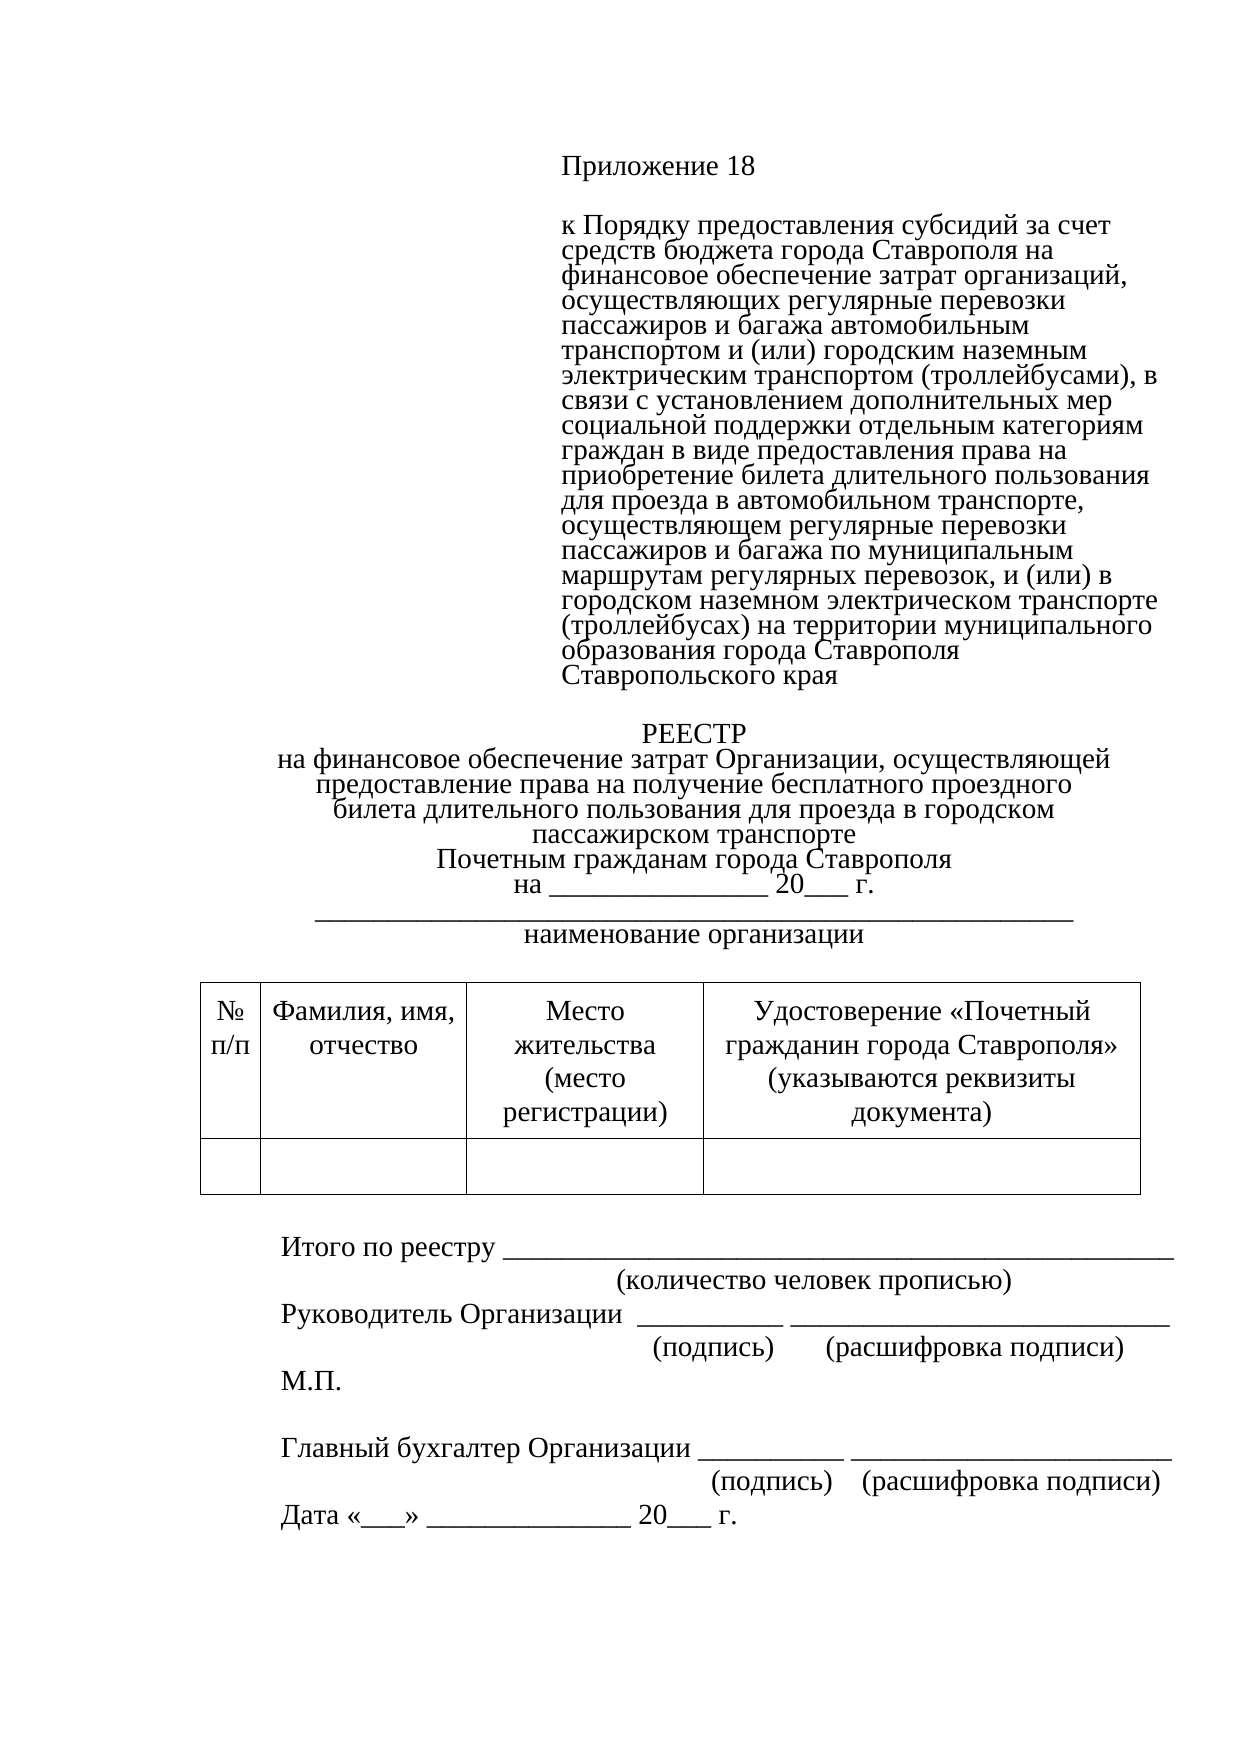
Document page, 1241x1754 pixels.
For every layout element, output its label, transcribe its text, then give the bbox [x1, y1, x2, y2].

text к Порядку предоставления субсидий за счет средств бюджета города Ставрополя на финансовое обеспечение затрат организаций, осуществляющих регулярные перевозки пассажиров и багажа автомобильным транспортом и (или) городским наземным электрическим транспортом (троллейбусами), в связи с установлением дополнительных мер социальной поддержки отдельным категориям граждан в виде предоставления права на приобретение билета длительного пользования для проезда в автомобильном транспорте, осуществляющем регулярные перевозки пассажиров и багажа по муниципальным маршрутам регулярных перевозок, и (или) в городском наземном электрическом транспорте (троллейбусах) на территории муниципального образования города Ставрополя Ставропольского края [561, 215, 1181, 690]
table_header Удостоверение «Почетный гражданин города Ставрополя» (указываются реквизиты документа) [704, 983, 1140, 1138]
table_cell [704, 1139, 1140, 1194]
text ____________________________________________________ [207, 898, 1181, 923]
text пассажирском транспорте [207, 823, 1181, 848]
text Дата «___» ______________ 20___ г. [59, 1497, 1181, 1531]
text Почетным гражданам города Ставрополя [207, 848, 1181, 873]
text (количество человек прописью) [207, 1262, 1181, 1296]
text билета длительного пользования для проезда в городском [207, 798, 1181, 823]
text на финансовое обеспечение затрат Организации, осуществляющей [324, 748, 1181, 773]
table_cell [261, 1139, 466, 1194]
text (подпись) (расшифровка подписи) [207, 1463, 1181, 1497]
table_header Фамилия, имя, отчество [261, 983, 466, 1138]
table_header № п/п [201, 983, 260, 1138]
text на _______________ 20___ г. [207, 873, 1181, 898]
text Главный бухгалтер Организации __________ ______________________ [207, 1430, 1181, 1463]
text М.П. [207, 1363, 1181, 1396]
text наименование организации [207, 923, 1181, 948]
text Руководитель Организации __________ __________________________ [207, 1296, 1181, 1329]
text Итого по реестру ______________________________________________ [207, 1229, 1181, 1262]
table_cell [201, 1139, 260, 1194]
text РЕЕСТР [207, 723, 1181, 748]
table_cell [467, 1139, 703, 1194]
text (подпись) (расшифровка подписи) [207, 1329, 1181, 1363]
table_header Место жительства (место регистрации) [467, 983, 703, 1138]
text Приложение 18 [561, 148, 1181, 181]
text предоставление права на получение бесплатного проездного [207, 773, 1181, 798]
